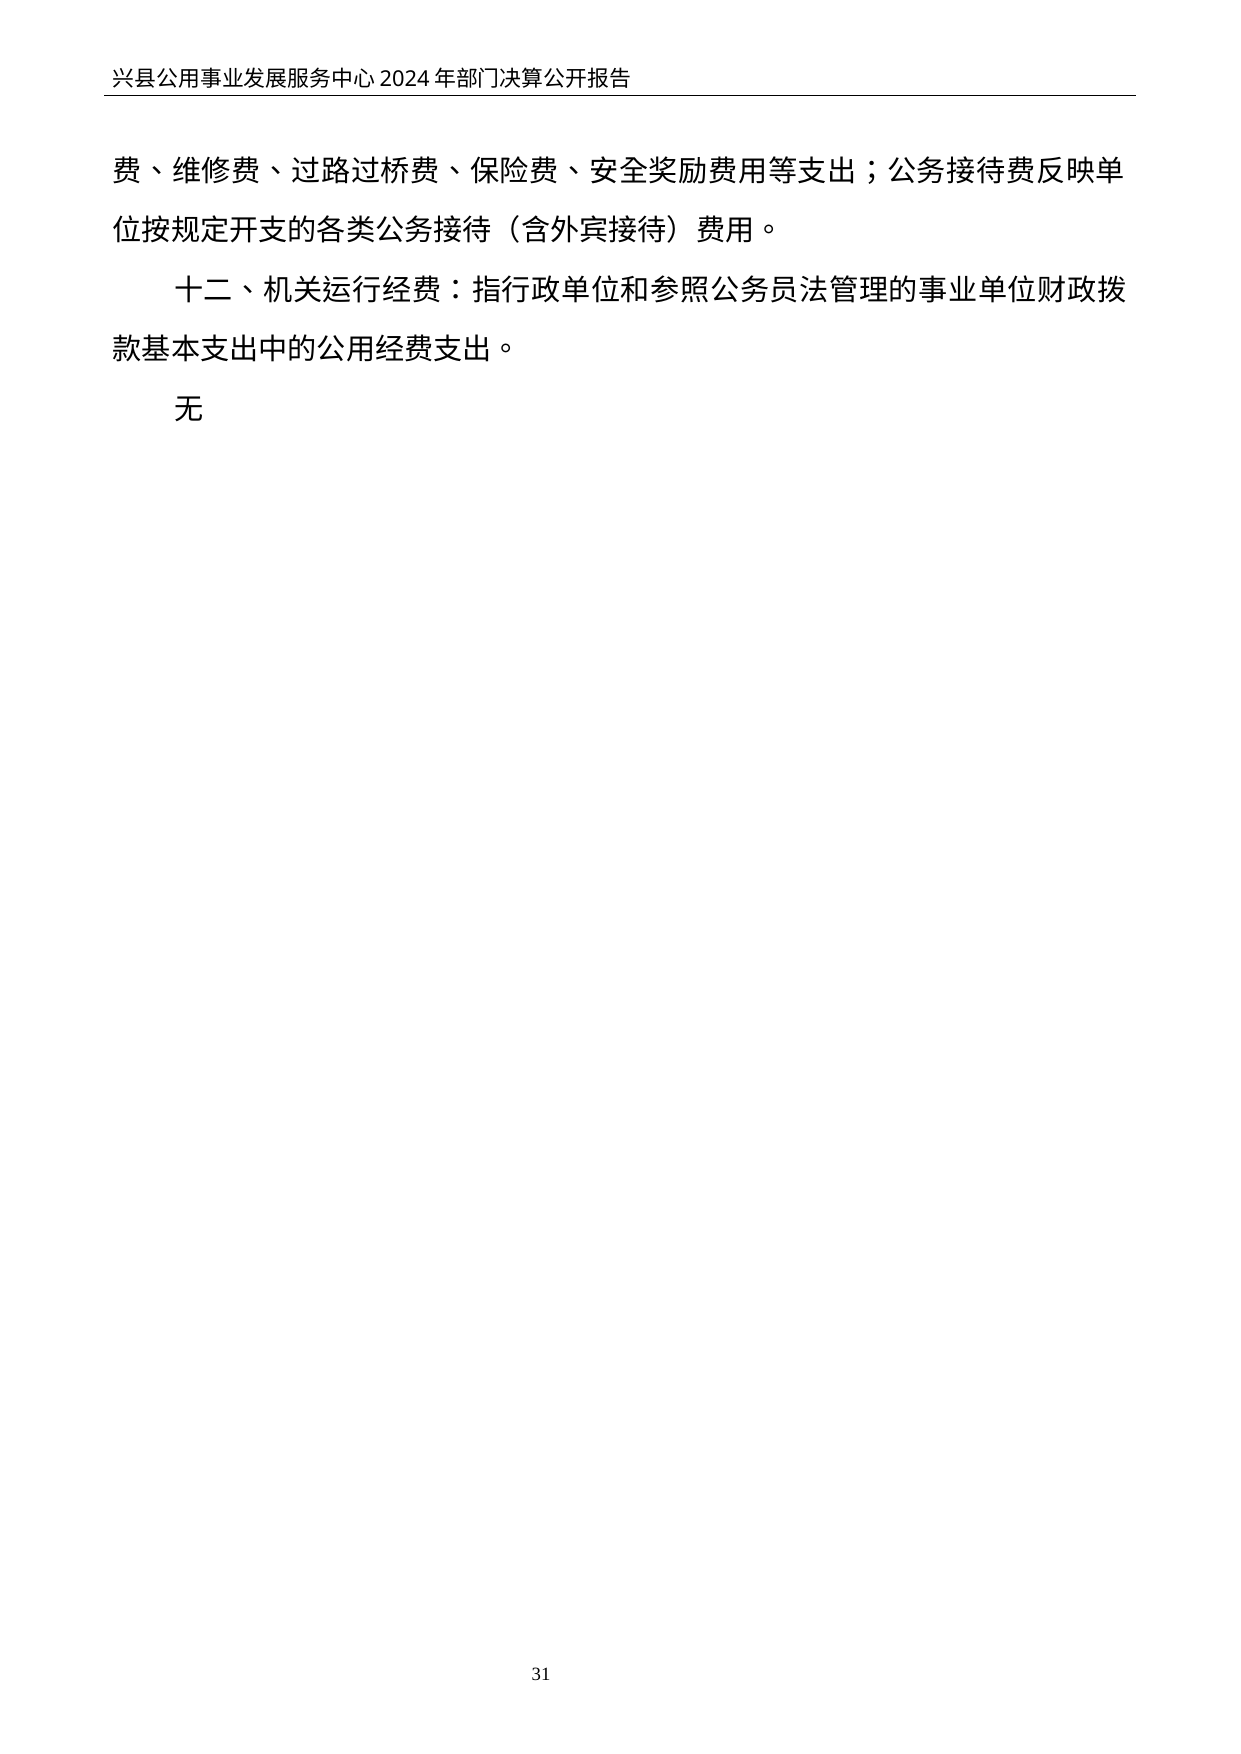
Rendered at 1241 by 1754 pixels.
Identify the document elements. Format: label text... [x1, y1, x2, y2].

text 十二、机关运行经费：指行政单位和参照公务员法管理的事业单位财政拨款基本支出中的公用经费支出。 [112, 269, 1128, 368]
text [112, 150, 1128, 249]
text 无 [112, 388, 1128, 428]
